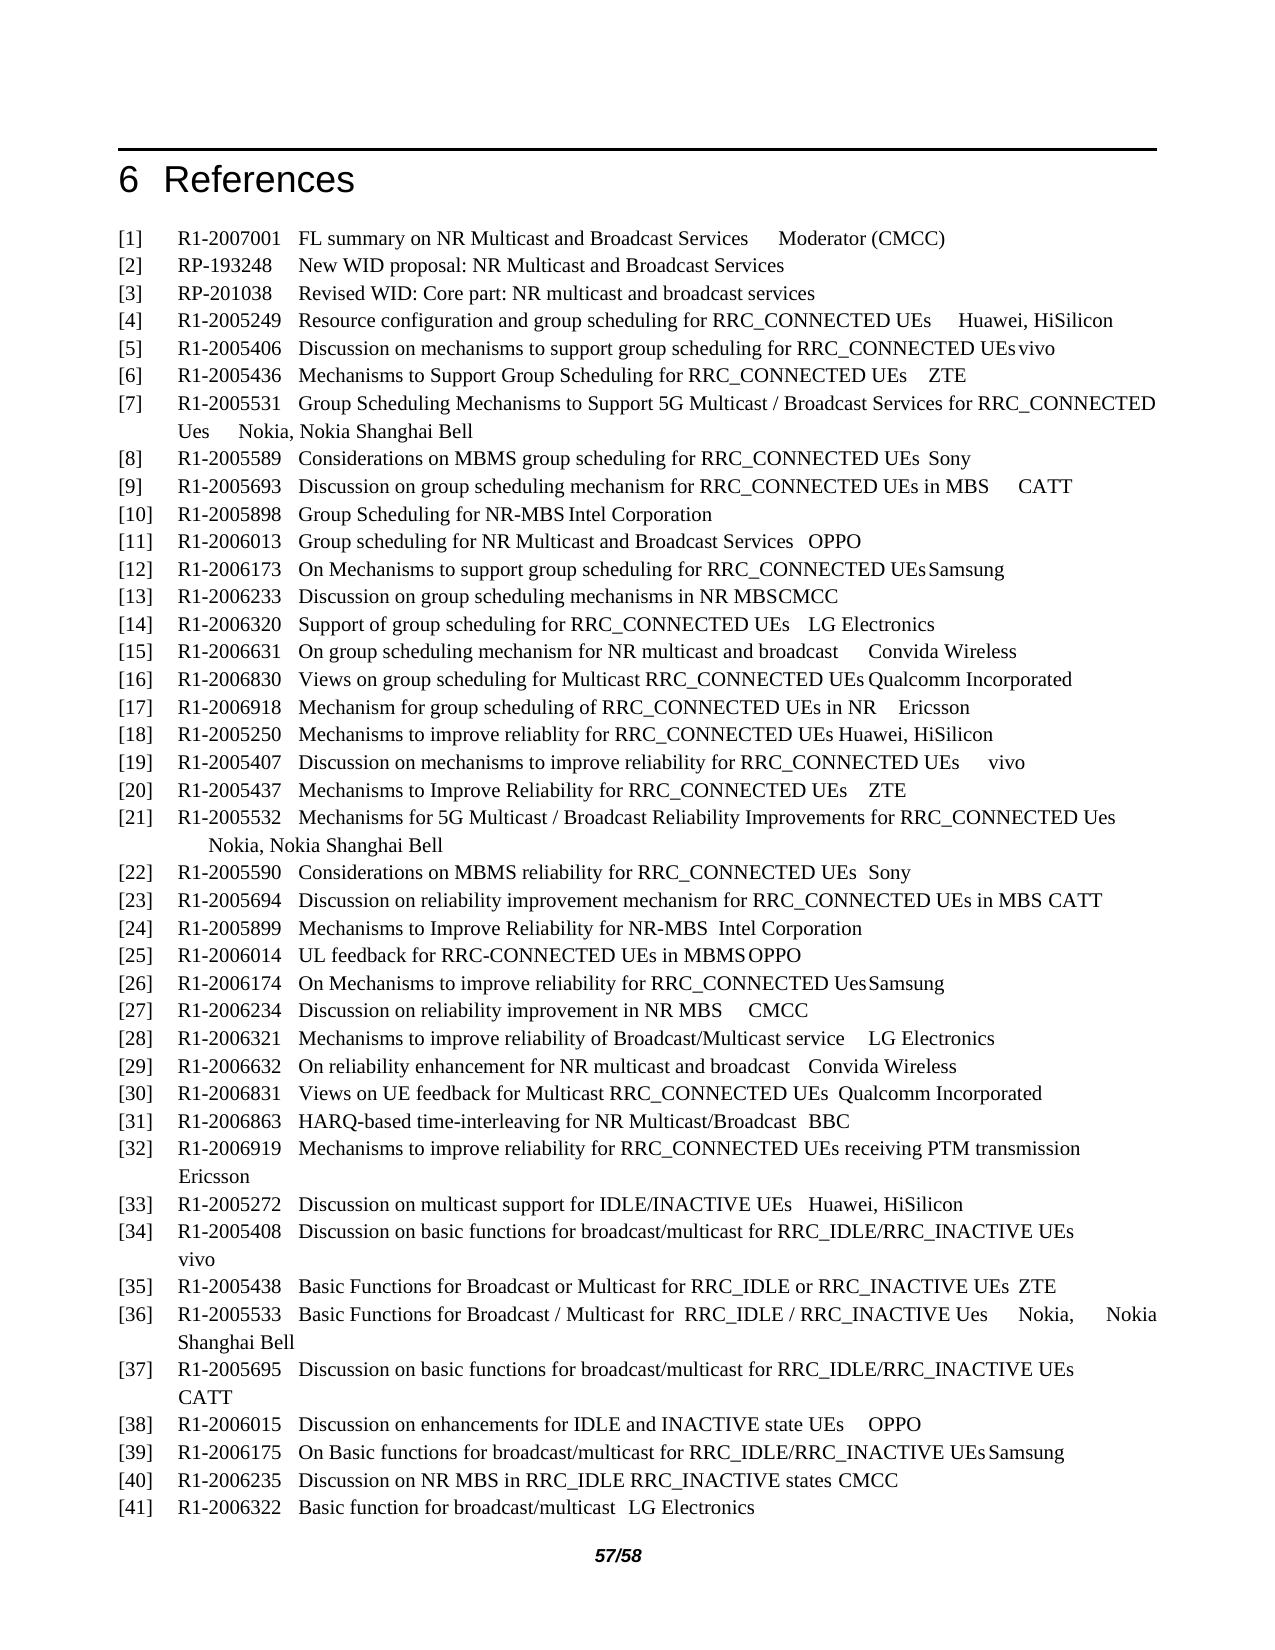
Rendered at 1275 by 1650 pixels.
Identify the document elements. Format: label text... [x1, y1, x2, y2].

list R1-2005438 Basic Functions for Broadcast or Multicast for RRC_IDLE or RRC_INACTIVE UEs ZTE [118, 1274, 1157, 1298]
list R1-2006863 HARQ-based time-interleaving for NR Multicast/Broadcast BBC [118, 1109, 1157, 1133]
subtitle References [118, 151, 1157, 200]
list R1-2005436 Mechanisms to Support Group Scheduling for RRC_CONNECTED UEs ZTE [118, 363, 1157, 387]
list R1-2006918 Mechanism for group scheduling of RRC_CONNECTED UEs in NR Ericsson [118, 695, 1157, 719]
list R1-2006321 Mechanisms to improve reliability of Broadcast/Multicast service LG Electronics [118, 1026, 1157, 1050]
list R1-2005590 Considerations on MBMS reliability for RRC_CONNECTED UEs Sony [118, 860, 1157, 884]
list R1-2006831 Views on UE feedback for Multicast RRC_CONNECTED UEs Qualcomm Incorporated [118, 1081, 1157, 1105]
list R1-2005406 Discussion on mechanisms to support group scheduling for RRC_CONNECTED UEs vivo [118, 336, 1157, 360]
list R1-2005694 Discussion on reliability improvement mechanism for RRC_CONNECTED UEs in MBS CATT [118, 888, 1157, 912]
list R1-2006632 On reliability enhancement for NR multicast and broadcast Convida Wireless [118, 1053, 1157, 1078]
list R1-2006322 Basic function for broadcast/multicast LG Electronics [118, 1495, 1157, 1519]
list R1-2005407 Discussion on mechanisms to improve reliability for RRC_CONNECTED UEs vivo [118, 750, 1157, 774]
list R1-2006830 Views on group scheduling for Multicast RRC_CONNECTED UEs Qualcomm Incorporated [118, 667, 1157, 691]
list R1-2005249 Resource configuration and group scheduling for RRC_CONNECTED UEs Huawei, HiSilicon [118, 308, 1157, 332]
list R1-2005250 Mechanisms to improve reliablity for RRC_CONNECTED UEs Huawei, HiSilicon [118, 722, 1157, 746]
list R1-2007001 FL summary on NR Multicast and Broadcast Services Moderator (CMCC) [118, 225, 1157, 249]
list R1-2005693 Discussion on group scheduling mechanism for RRC_CONNECTED UEs in MBS CATT [118, 474, 1157, 498]
list R1-2006014 UL feedback for RRC-CONNECTED UEs in MBMS OPPO [118, 943, 1157, 967]
list R1-2005531 Group Scheduling Mechanisms to Support 5G Multicast / Broadcast Services for RRC_CONNECTED Ues Nokia, Nokia Shanghai Bell [118, 391, 1157, 443]
list R1-2005899 Mechanisms to Improve Reliability for NR-MBS Intel Corporation [118, 916, 1157, 939]
list R1-2006233 Discussion on group scheduling mechanisms in NR MBS CMCC [118, 584, 1157, 608]
list R1-2005272 Discussion on multicast support for IDLE/INACTIVE UEs Huawei, HiSilicon [118, 1192, 1157, 1216]
list R1-2005408 Discussion on basic functions for broadcast/multicast for RRC_IDLE/RRC_INACTIVE UEs vivo [118, 1219, 1157, 1271]
list R1-2005532 Mechanisms for 5G Multicast / Broadcast Reliability Improvements for RRC_CONNECTED Ues Nokia, Nokia Shanghai Bell [118, 805, 1157, 857]
list RP-193248 New WID proposal: NR Multicast and Broadcast Services [118, 253, 1157, 277]
list R1-2006174 On Mechanisms to improve reliability for RRC_CONNECTED Ues Samsung [118, 971, 1157, 995]
list R1-2005695 Discussion on basic functions for broadcast/multicast for RRC_IDLE/RRC_INACTIVE UEs CATT [118, 1357, 1157, 1409]
list R1-2005533 Basic Functions for Broadcast / Multicast for RRC_IDLE / RRC_INACTIVE Ues Nokia, Nokia Shanghai Bell [118, 1302, 1157, 1354]
list R1-2006235 Discussion on NR MBS in RRC_IDLE RRC_INACTIVE states CMCC [118, 1468, 1157, 1492]
list R1-2006919 Mechanisms to improve reliability for RRC_CONNECTED UEs receiving PTM transmission Ericsson [118, 1136, 1157, 1188]
list R1-2006013 Group scheduling for NR Multicast and Broadcast Services OPPO [118, 529, 1157, 553]
list R1-2006320 Support of group scheduling for RRC_CONNECTED UEs LG Electronics [118, 612, 1157, 636]
list R1-2005437 Mechanisms to Improve Reliability for RRC_CONNECTED UEs ZTE [118, 777, 1157, 802]
list R1-2006175 On Basic functions for broadcast/multicast for RRC_IDLE/RRC_INACTIVE UEs Samsung [118, 1440, 1157, 1464]
list RP-201038 Revised WID: Core part: NR multicast and broadcast services [118, 281, 1157, 305]
list R1-2006234 Discussion on reliability improvement in NR MBS CMCC [118, 998, 1157, 1022]
list R1-2005589 Considerations on MBMS group scheduling for RRC_CONNECTED UEs Sony [118, 446, 1157, 470]
list R1-2005898 Group Scheduling for NR-MBS Intel Corporation [118, 501, 1157, 526]
list R1-2006173 On Mechanisms to support group scheduling for RRC_CONNECTED UEs Samsung [118, 557, 1157, 581]
list R1-2006015 Discussion on enhancements for IDLE and INACTIVE state UEs OPPO [118, 1412, 1157, 1436]
list R1-2006631 On group scheduling mechanism for NR multicast and broadcast Convida Wireless [118, 639, 1157, 663]
